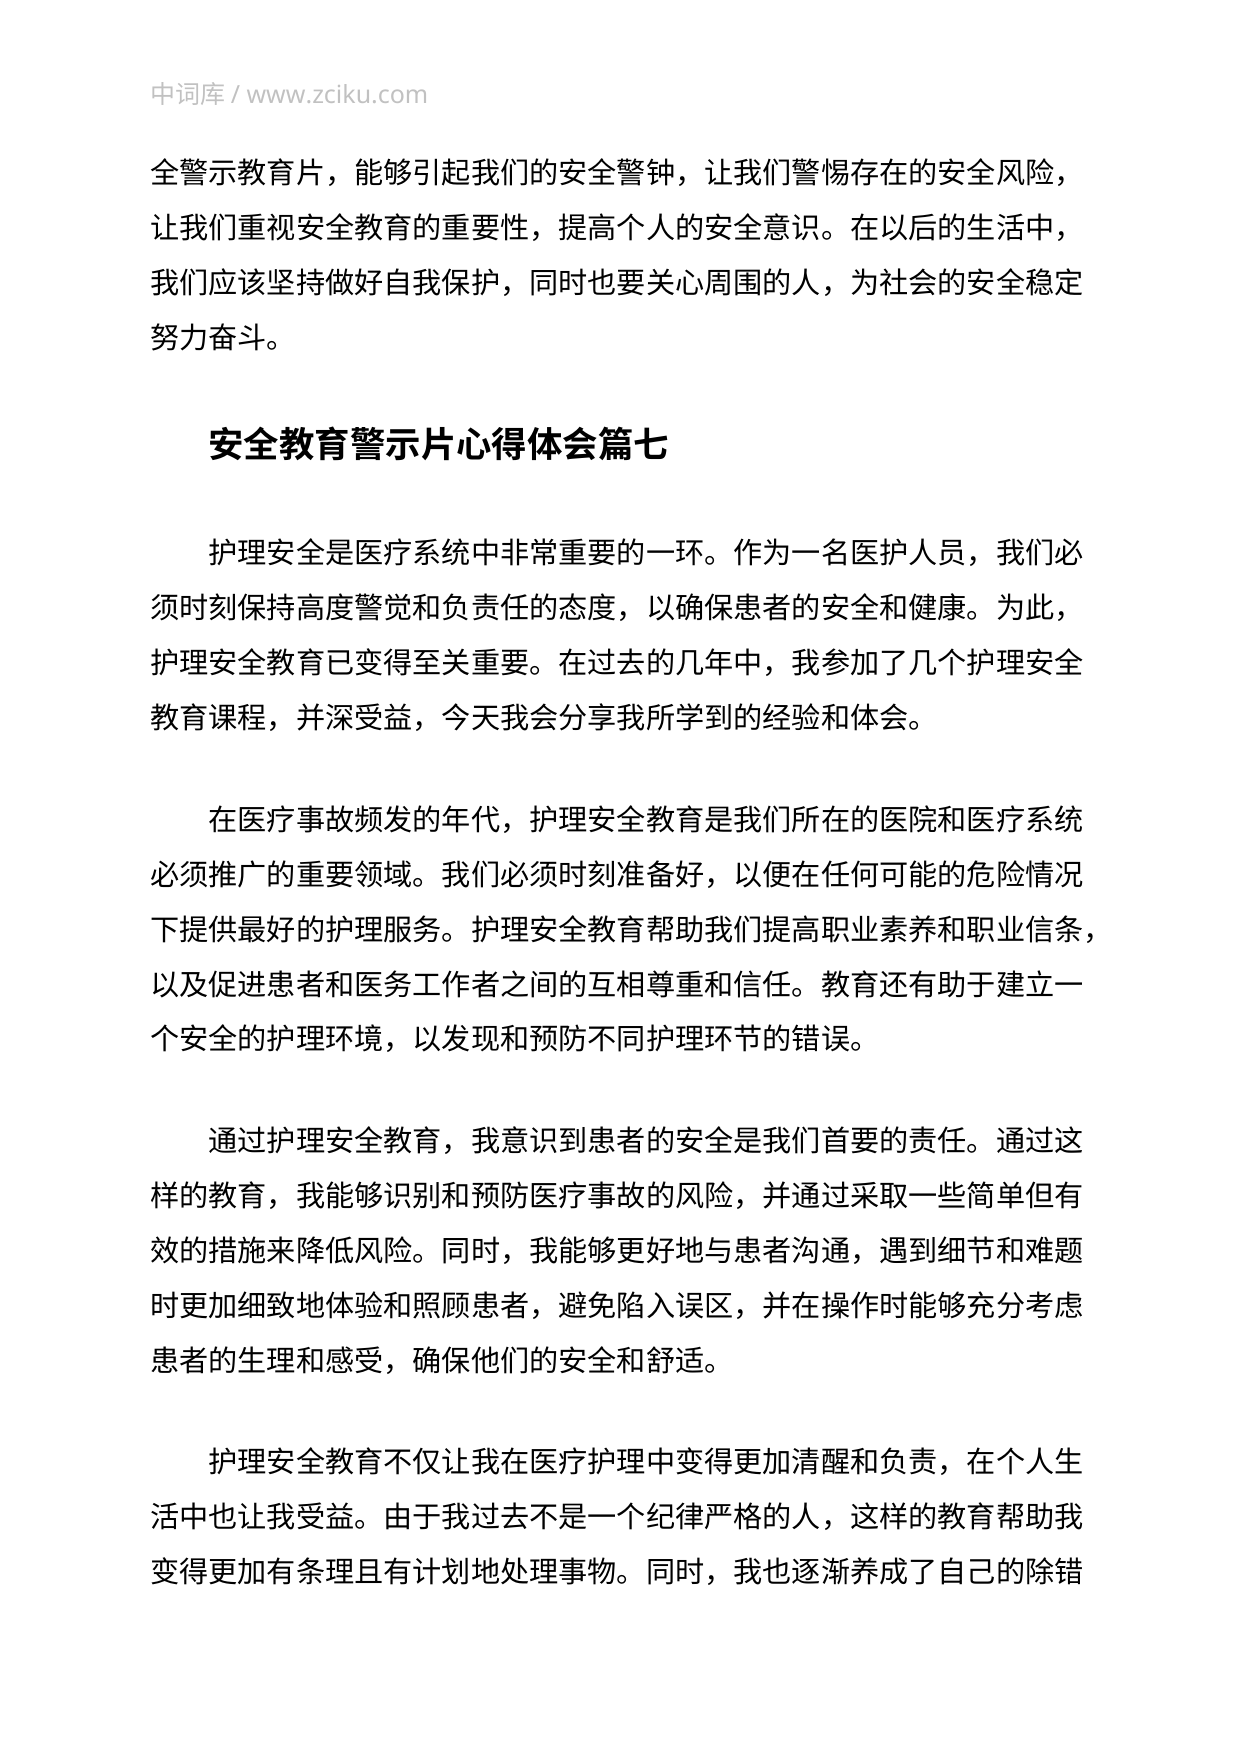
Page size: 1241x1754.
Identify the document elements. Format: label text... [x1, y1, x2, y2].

text 在医疗事故频发的年代，护理安全教育是我们所在的医院和医疗系统必须推广的重要领域。我们必须时刻准备好，以便在任何可能的危险情况下提供最好的护理服务。护理安全教育帮助我们提高职业素养和职业信条，以及促进患者和医务工作者之间的互相尊重和信任。教育还有助于建立一个安全的护理环境，以发现和预防不同护理环节的错误。 [150, 796, 1090, 1058]
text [150, 1439, 1090, 1591]
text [150, 150, 1090, 357]
text 护理安全是医疗系统中非常重要的一环。作为一名医护人员，我们必须时刻保持高度警觉和负责任的态度，以确保患者的安全和健康。为此，护理安全教育已变得至关重要。在过去的几年中，我参加了几个护理安全教育课程，并深受益，今天我会分享我所学到的经验和体会。 [150, 530, 1090, 737]
text 安全教育警示片心得体会篇七 [150, 416, 1090, 468]
text 通过护理安全教育，我意识到患者的安全是我们首要的责任。通过这样的教育，我能够识别和预防医疗事故的风险，并通过采取一些简单但有效的措施来降低风险。同时，我能够更好地与患者沟通，遇到细节和难题时更加细致地体验和照顾患者，避免陷入误区，并在操作时能够充分考虑患者的生理和感受，确保他们的安全和舒适。 [150, 1118, 1090, 1379]
